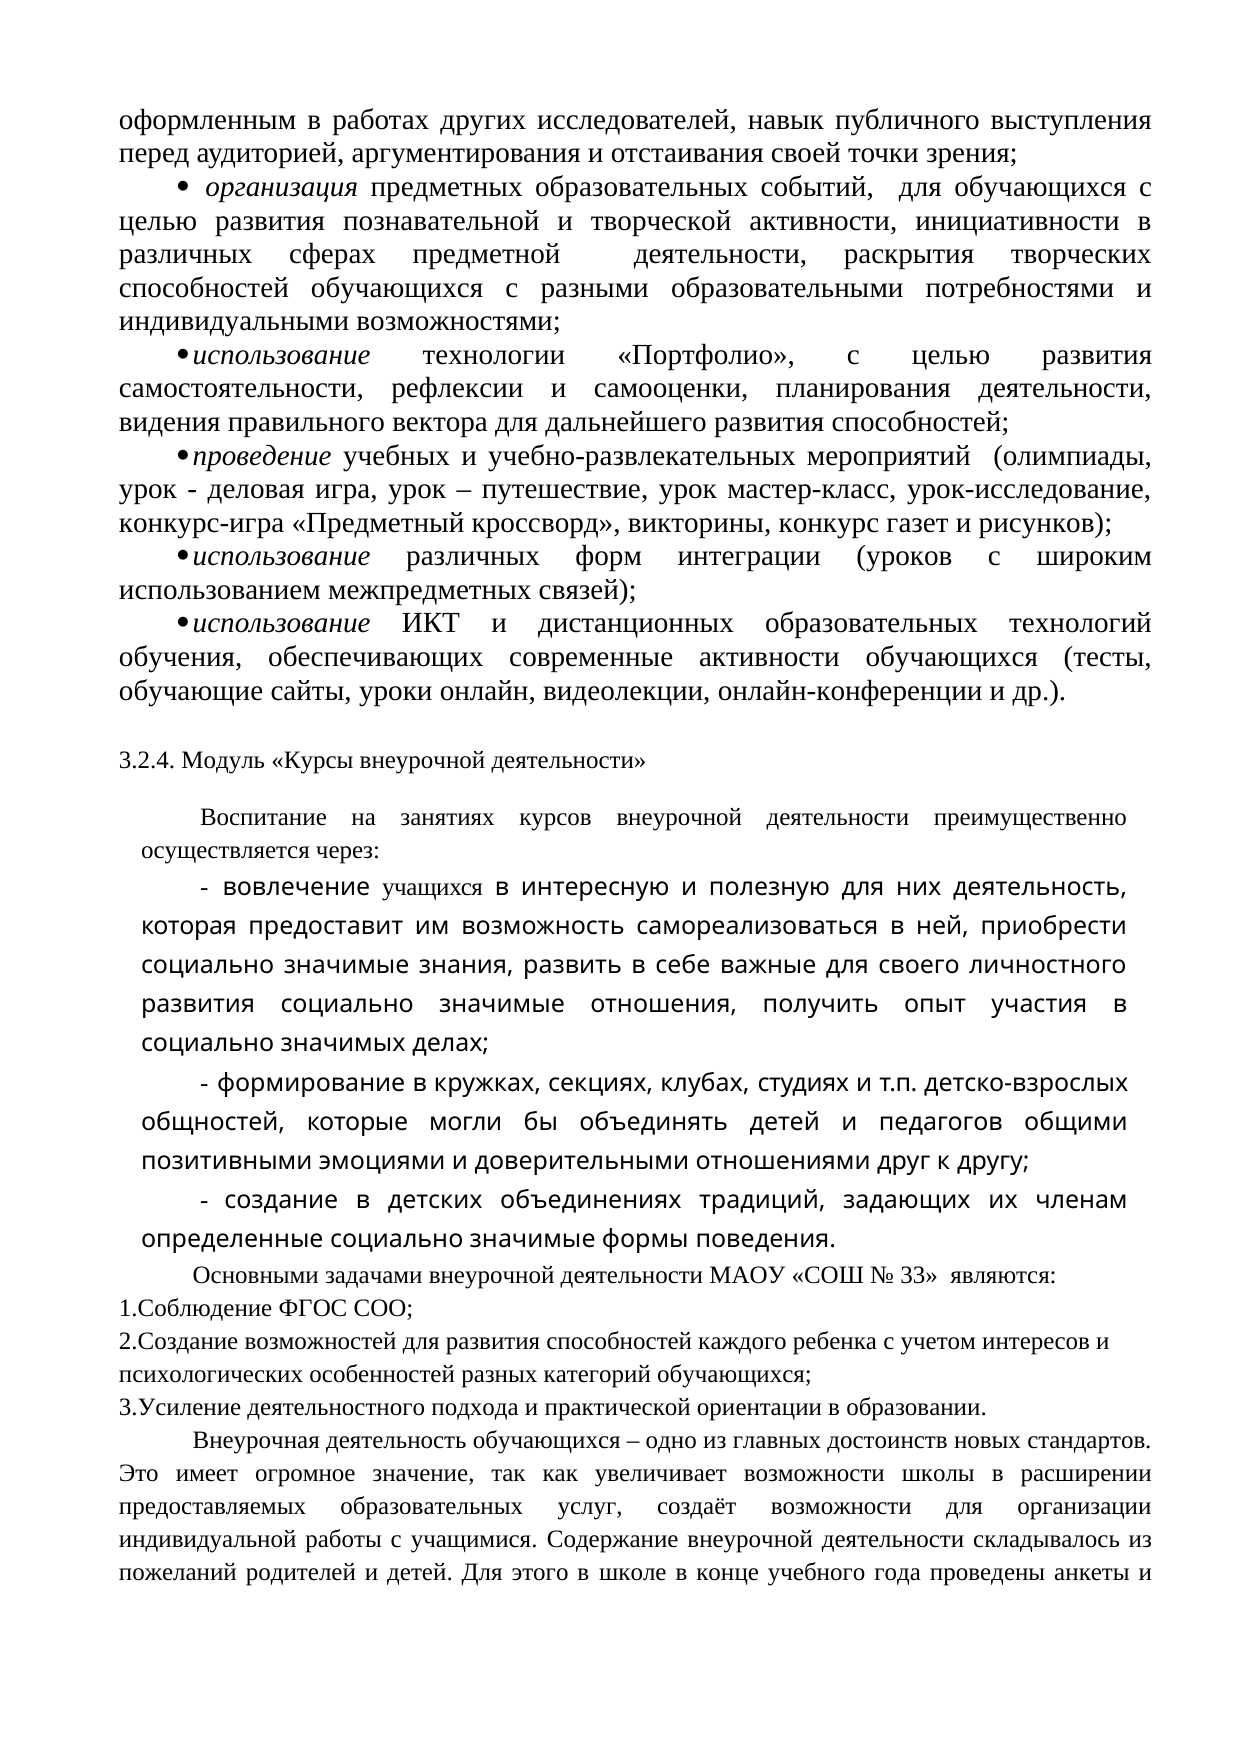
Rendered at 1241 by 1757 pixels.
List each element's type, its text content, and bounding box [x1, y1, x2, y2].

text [119, 1425, 1152, 1586]
text 3.Усиление деятельностного подхода и практической ориентации в образовании. [119, 1392, 1152, 1421]
text 1.Соблюдение ФГОС СОО; [119, 1293, 1152, 1322]
text 2.Создание возможностей для развития способностей каждого ребенка с учетом интересов и психологических особенностей разных категорий обучающихся; [119, 1326, 1152, 1388]
list организация предметных образовательных событий, для обучающихся с целью развития познавательной и творческой активности, инициативности в различных сферах предметной деятельности, раскрытия творческих способностей обучающихся с разными образовательными потребностями и индивидуальными возможностями; [119, 169, 1152, 337]
list использование технологии «Портфолио», с целью развития самостоятельности, рефлексии и самооценки, планирования деятельности, видения правильного вектора для дальнейшего развития способностей; [119, 337, 1152, 438]
list вовлечение учащихся в интересную и полезную для них деятельность, которая предоставит им возможность самореализоваться в ней, приобрести социально значимые знания, развить в себе важные для своего личностного развития социально значимые отношения, получить опыт участия в социально значимых делах; [141, 868, 1128, 1059]
text Основными задачами внеурочной деятельности МАОУ «СОШ № 33» являются: [119, 1260, 1152, 1289]
list использование ИКТ и дистанционных образовательных технологий обучения, обеспечивающих современные активности обучающихся (тесты, обучающие сайты, уроки онлайн, видеолекции, онлайн-конференции и др.). [119, 606, 1152, 706]
list создание в детских объединениях традиций, задающих их членам определенные социально значимые формы поведения. [141, 1182, 1128, 1255]
list проведение учебных и учебно-развлекательных мероприятий (олимпиады, урок - деловая игра, урок – путешествие, урок мастер-класс, урок-исследование, конкурс-игра «Предметный кроссворд», викторины, конкурс газет и рисунков); [119, 438, 1152, 538]
text 3.2.4. Модуль «Курсы внеурочной деятельности» [119, 745, 1152, 774]
text Воспитание на занятиях курсов внеурочной деятельности преимущественно осуществляется через: [141, 802, 1127, 864]
list формирование в кружках, секциях, клубах, студиях и т.п. детско-взрослых общностей, которые могли бы объединять детей и педагогов общими позитивными эмоциями и доверительными отношениями друг к другу; [141, 1064, 1128, 1177]
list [119, 102, 1152, 169]
list использование различных форм интеграции (уроков с широким использованием межпредметных связей); [119, 538, 1152, 606]
